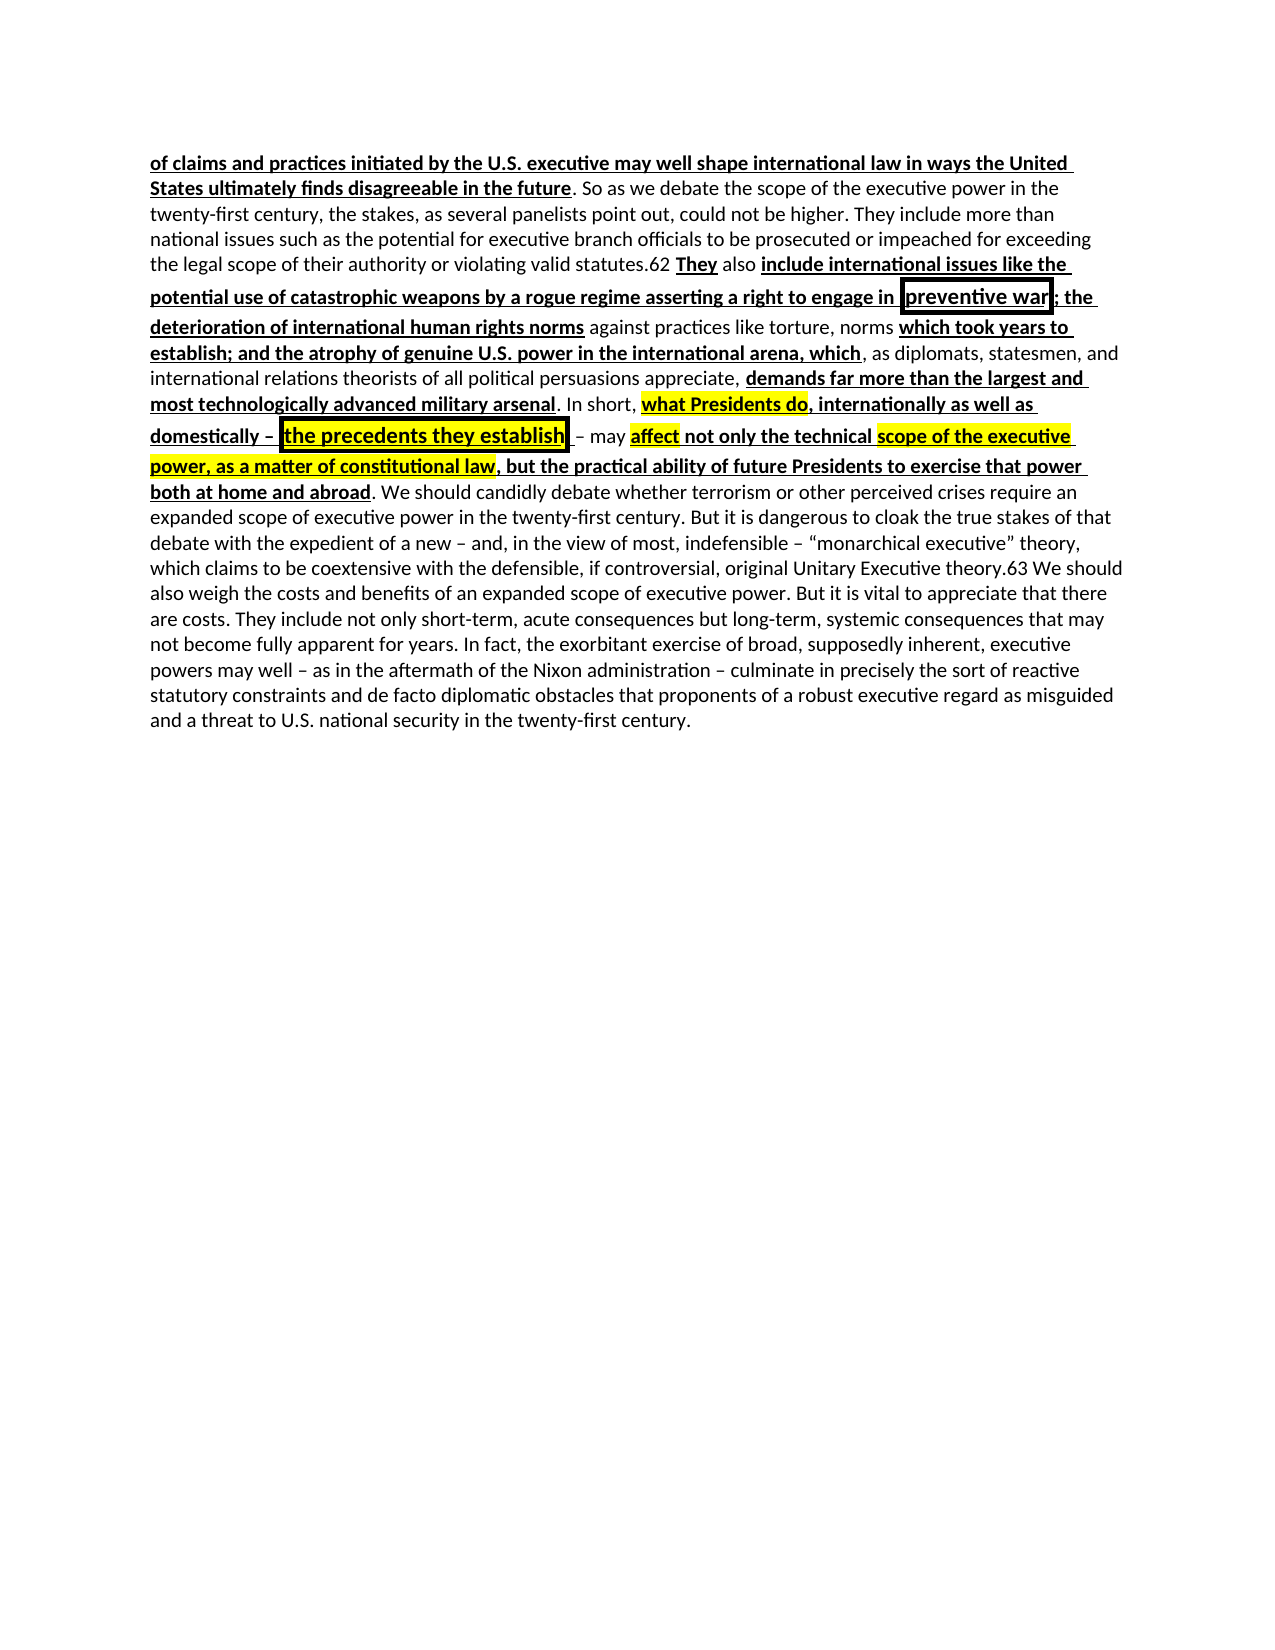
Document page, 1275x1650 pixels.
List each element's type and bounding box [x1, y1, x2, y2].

text [150, 150, 1125, 733]
